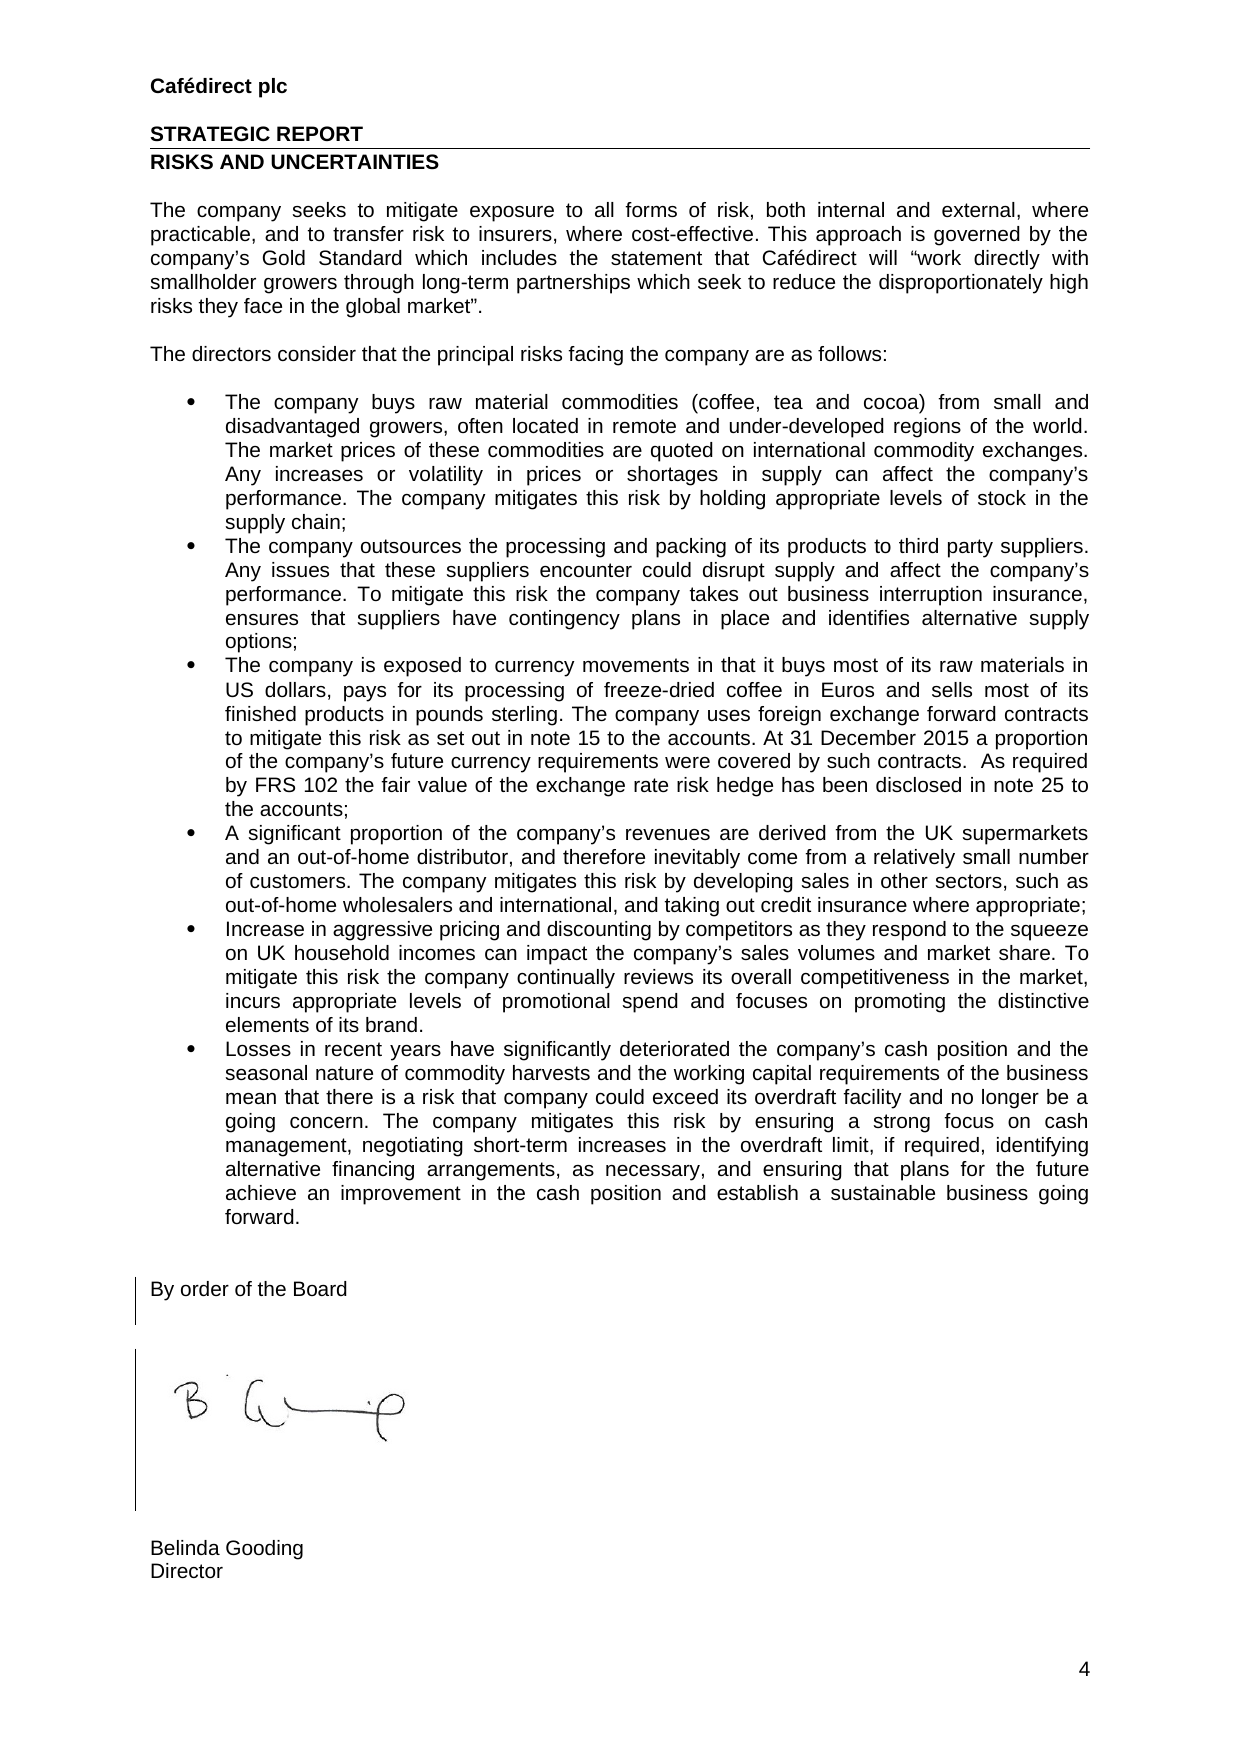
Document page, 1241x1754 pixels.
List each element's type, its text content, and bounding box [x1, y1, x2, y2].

list A significant proportion of the company’s revenues are derived from the UK supermarkets and an out-of-home distributor, and therefore inevitably come from a relatively small number of customers. The company mitigates this risk by developing sales in other sectors, such as out-of-home wholesalers and international, and taking out credit insurance where appropriate; [187, 821, 1090, 917]
text The company seeks to mitigate exposure to all forms of risk, both internal and external, where practicable, and to transfer risk to insurers, where cost-effective. This approach is governed by the company’s Gold Standard which includes the statement that Cafédirect will “work directly with smallholder growers through long-term partnerships which seek to reduce the disproportionately high risks they face in the global market”. [150, 198, 1090, 318]
list The company buys raw material commodities (coffee, tea and cocoa) from small and disadvantaged growers, often located in remote and under-developed regions of the world. The market prices of these commodities are quoted on international commodity exchanges. Any increases or volatility in prices or shortages in supply can affect the company’s performance. The company mitigates this risk by holding appropriate levels of stock in the supply chain; [187, 389, 1090, 533]
list The company is exposed to currency movements in that it buys most of its raw materials in US dollars, pays for its processing of freeze-dried coffee in Euros and sells most of its finished products in pounds sterling. The company uses foreign exchange forward contracts to mitigate this risk as set out in note 15 to the accounts. At 31 December 2015 a proportion of the company’s future currency requirements were covered by such contracts. As required by FRS 102 the fair value of the exchange rate risk hedge has been disclosed in note 25 to the accounts; [187, 653, 1090, 821]
text The directors consider that the principal risks facing the company are as follows: [150, 342, 1090, 366]
text RISKS AND UNCERTAINTIES [150, 150, 1090, 174]
text Belinda Gooding [150, 1535, 1090, 1559]
picture [150, 1348, 429, 1464]
list The company outsources the processing and packing of its products to third party suppliers. Any issues that these suppliers encounter could disrupt supply and affect the company’s performance. To mitigate this risk the company takes out business interruption insurance, ensures that suppliers have contingency plans in place and identifies alternative supply options; [187, 533, 1090, 653]
text By order of the Board [150, 1277, 1090, 1301]
list Increase in aggressive pricing and discounting by competitors as they respond to the squeeze on UK household incomes can impact the company’s sales volumes and market share. To mitigate this risk the company continually reviews its overall competitiveness in the market, incurs appropriate levels of promotional spend and focuses on promoting the distinctive elements of its brand. [187, 917, 1090, 1037]
text Director [150, 1559, 1090, 1583]
list Losses in recent years have significantly deteriorated the company’s cash position and the seasonal nature of commodity harvests and the working capital requirements of the business mean that there is a risk that company could exceed its overdraft facility and no longer be a going concern. The company mitigates this risk by ensuring a strong focus on cash management, negotiating short-term increases in the overdraft limit, if required, identifying alternative financing arrangements, as necessary, and ensuring that plans for the future achieve an improvement in the cash position and establish a sustainable business going forward. [187, 1037, 1090, 1229]
